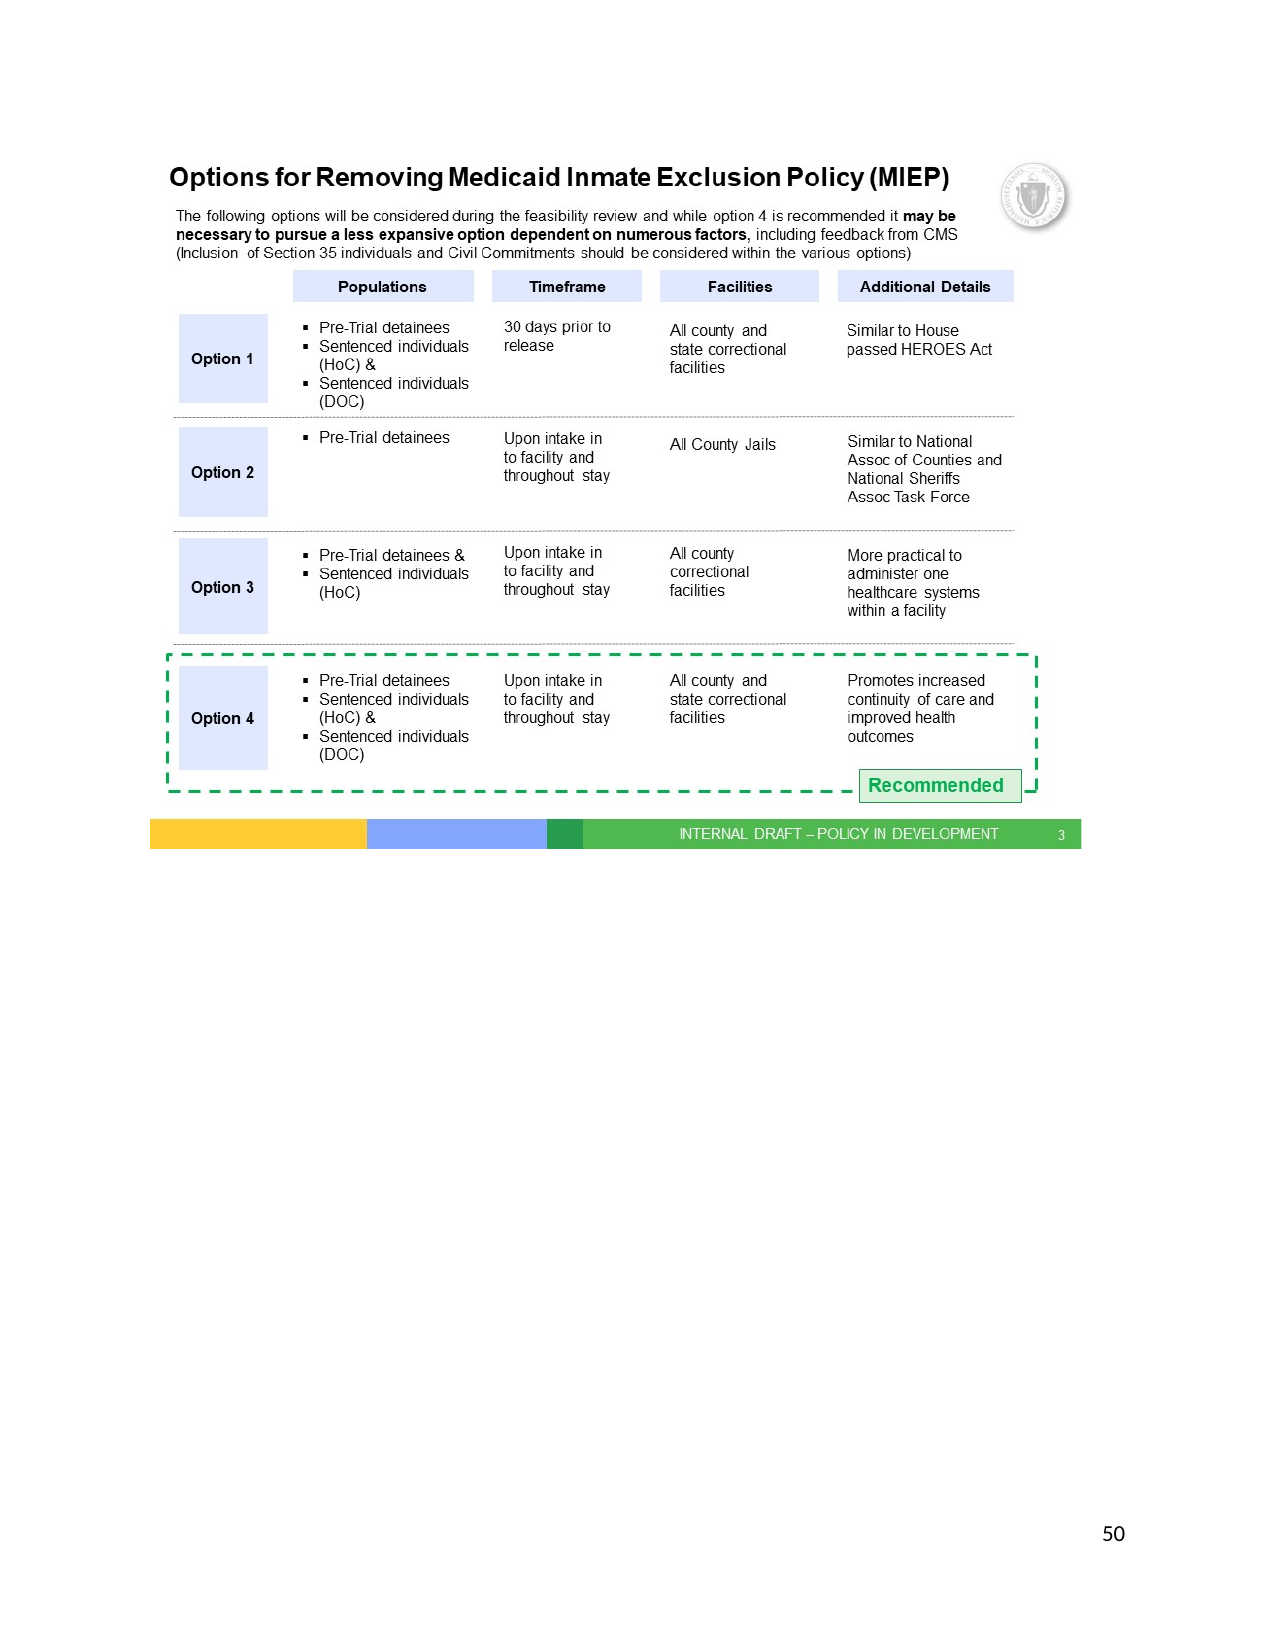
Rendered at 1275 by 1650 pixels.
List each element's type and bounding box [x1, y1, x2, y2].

picture [150, 150, 1082, 849]
